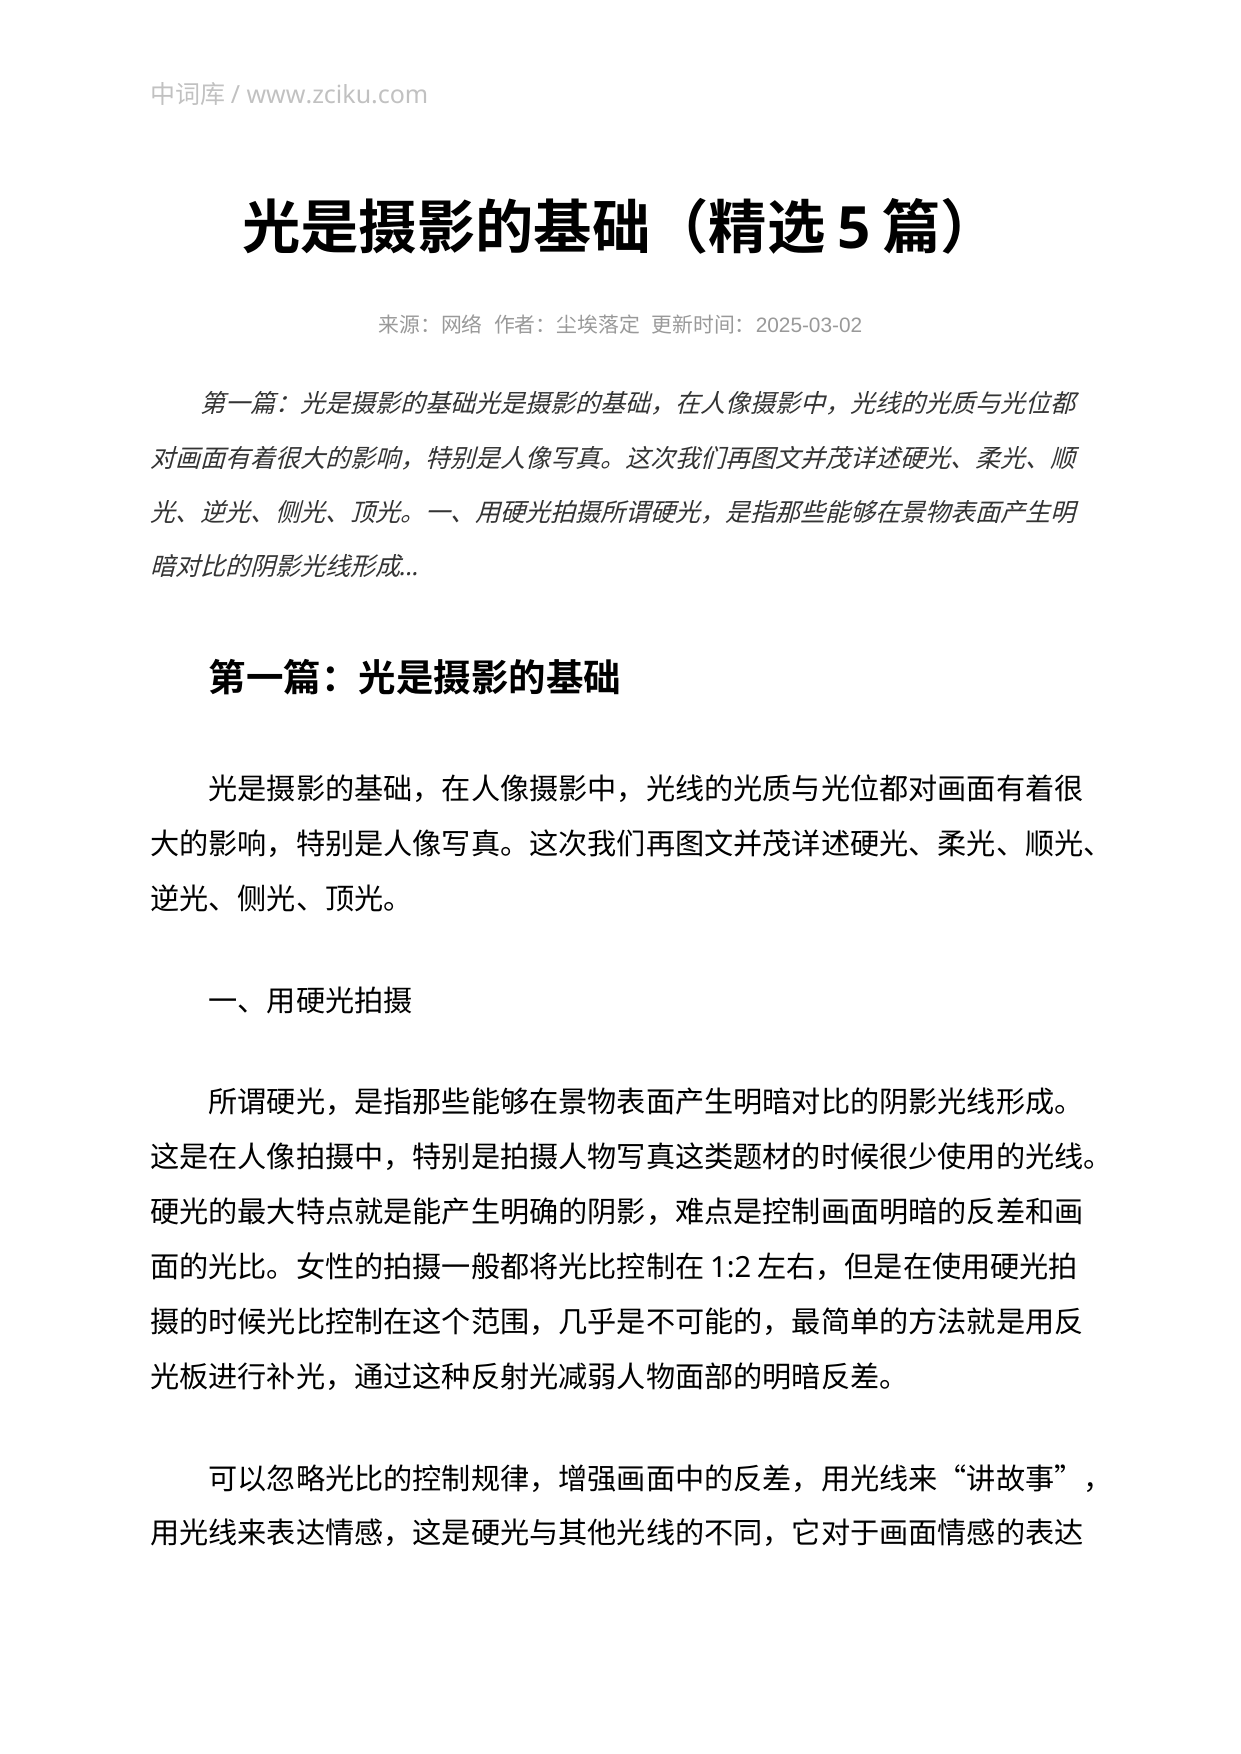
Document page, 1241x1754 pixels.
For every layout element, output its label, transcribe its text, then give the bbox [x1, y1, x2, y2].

text 第一篇：光是摄影的基础光是摄影的基础，在人像摄影中，光线的光质与光位都对画面有着很大的影响，特别是人像写真。这次我们再图文并茂详述硬光、柔光、顺光、逆光、侧光、顶光。一、用硬光拍摄所谓硬光，是指那些能够在景物表面产生明暗对比的阴影光线形成... [150, 384, 1090, 583]
subtitle 光是摄影的基础（精选5篇） [150, 181, 1090, 266]
text 光是摄影的基础，在人像摄影中，光线的光质与光位都对画面有着很大的影响，特别是人像写真。这次我们再图文并茂详述硬光、柔光、顺光、逆光、侧光、顶光。 [150, 766, 1090, 918]
text 第一篇：光是摄影的基础 [150, 648, 1090, 702]
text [150, 1455, 1090, 1552]
text 来源：网络 作者：尘埃落定 更新时间：2025-03-02 [150, 313, 1090, 337]
text 所谓硬光，是指那些能够在景物表面产生明暗对比的阴影光线形成。这是在人像拍摄中，特别是拍摄人物写真这类题材的时候很少使用的光线。硬光的最大特点就是能产生明确的阴影，难点是控制画面明暗的反差和画面的光比。女性的拍摄一般都将光比控制在1:2左右，但是在使用硬光拍摄的时候光比控制在这个范围，几乎是不可能的，最简单的方法就是用反光板进行补光，通过这种反射光减弱人物面部的明暗反差。 [150, 1079, 1090, 1396]
text 一、用硬光拍摄 [150, 977, 1090, 1019]
